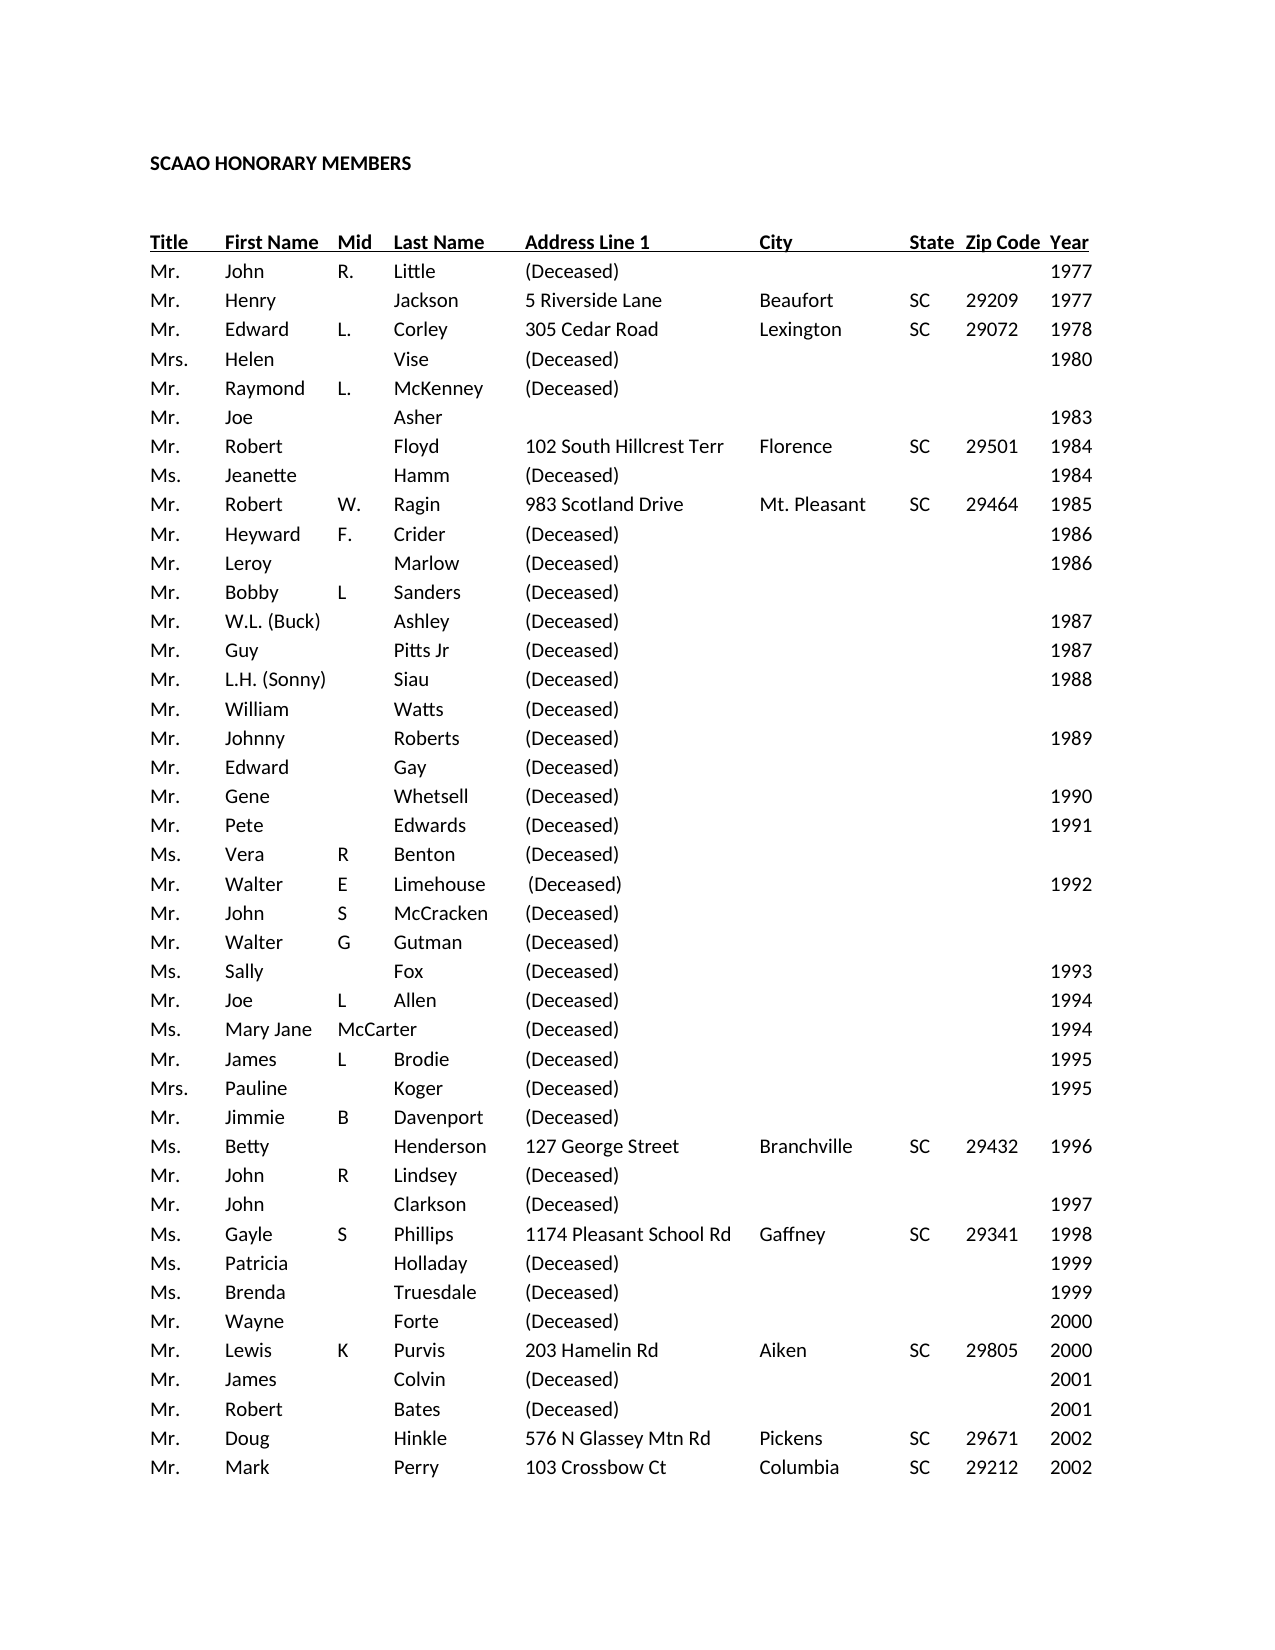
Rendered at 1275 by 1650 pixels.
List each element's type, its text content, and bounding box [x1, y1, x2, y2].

text Mr. Edward Gay (Deceased) [150, 754, 1125, 779]
text Mr. Pete Edwards (Deceased) 1991 [150, 812, 1125, 838]
text Mr. John R Lindsey (Deceased) [150, 1162, 1125, 1188]
text Mr. Guy Pitts Jr (Deceased) 1987 [150, 637, 1125, 663]
text Mrs. Pauline Koger (Deceased) 1995 [150, 1075, 1125, 1100]
text Mr. Lewis K Purvis 203 Hamelin Rd Aiken SC 29805 2000 [150, 1337, 1125, 1363]
text Mr. Henry Jackson 5 Riverside Lane Beaufort SC 29209 1977 [150, 287, 1125, 313]
text Mr. Robert W. Ragin 983 Scotland Drive Mt. Pleasant SC 29464 1985 [150, 492, 1125, 517]
text Mr. Bobby L Sanders (Deceased) [150, 579, 1125, 604]
text Mr. Edward L. Corley 305 Cedar Road Lexington SC 29072 1978 [150, 317, 1125, 342]
text Ms. Vera R Benton (Deceased) [150, 842, 1125, 867]
text Mr. James Colvin (Deceased) 2001 [150, 1367, 1125, 1392]
text Mr. Wayne Forte (Deceased) 2000 [150, 1308, 1125, 1334]
text Mr. Robert Floyd 102 South Hillcrest Terr Florence SC 29501 1984 [150, 433, 1125, 459]
text Mr. Joe L Allen (Deceased) 1994 [150, 987, 1125, 1013]
text Mr. W.L. (Buck) Ashley (Deceased) 1987 [150, 608, 1125, 634]
subtitle SCAAO HONORARY MEMBERS [150, 150, 1125, 175]
text Mr. Leroy Marlow (Deceased) 1986 [150, 550, 1125, 575]
text Ms. Mary Jane McCarter (Deceased) 1994 [150, 1017, 1125, 1042]
text Title First Name Mid Last Name Address Line 1 City State Zip Code Year [150, 229, 1125, 254]
text Ms. Patricia Holladay (Deceased) 1999 [150, 1250, 1125, 1275]
text Mrs. Helen Vise (Deceased) 1980 [150, 346, 1125, 371]
text Mr. Mark Perry 103 Crossbow Ct Columbia SC 29212 2002 [150, 1454, 1125, 1479]
text Mr. Robert Bates (Deceased) 2001 [150, 1396, 1125, 1421]
text Mr. Doug Hinkle 576 N Glassey Mtn Rd Pickens SC 29671 2002 [150, 1425, 1125, 1450]
text Mr. John R. Little (Deceased) 1977 [150, 258, 1125, 284]
text Mr. John Clarkson (Deceased) 1997 [150, 1192, 1125, 1217]
text Ms. Jeanette Hamm (Deceased) 1984 [150, 462, 1125, 488]
text Ms. Gayle S Phillips 1174 Pleasant School Rd Gaffney SC 29341 1998 [150, 1221, 1125, 1246]
text Ms. Brenda Truesdale (Deceased) 1999 [150, 1279, 1125, 1304]
text Mr. Johnny Roberts (Deceased) 1989 [150, 725, 1125, 750]
text Mr. Jimmie B Davenport (Deceased) [150, 1104, 1125, 1129]
text Mr. Walter E Limehouse (Deceased) 1992 [150, 871, 1125, 896]
text Ms. Sally Fox (Deceased) 1993 [150, 958, 1125, 984]
text Mr. Heyward F. Crider (Deceased) 1986 [150, 521, 1125, 546]
text Mr. John S McCracken (Deceased) [150, 900, 1125, 925]
text Mr. L.H. (Sonny) Siau (Deceased) 1988 [150, 667, 1125, 692]
text Ms. Betty Henderson 127 George Street Branchville SC 29432 1996 [150, 1133, 1125, 1159]
text Mr. William Watts (Deceased) [150, 696, 1125, 721]
text Mr. Walter G Gutman (Deceased) [150, 929, 1125, 954]
text Mr. Gene Whetsell (Deceased) 1990 [150, 783, 1125, 809]
text Mr. Joe Asher 1983 [150, 404, 1125, 429]
text Mr. Raymond L. McKenney (Deceased) [150, 375, 1125, 400]
text Mr. James L Brodie (Deceased) 1995 [150, 1046, 1125, 1071]
